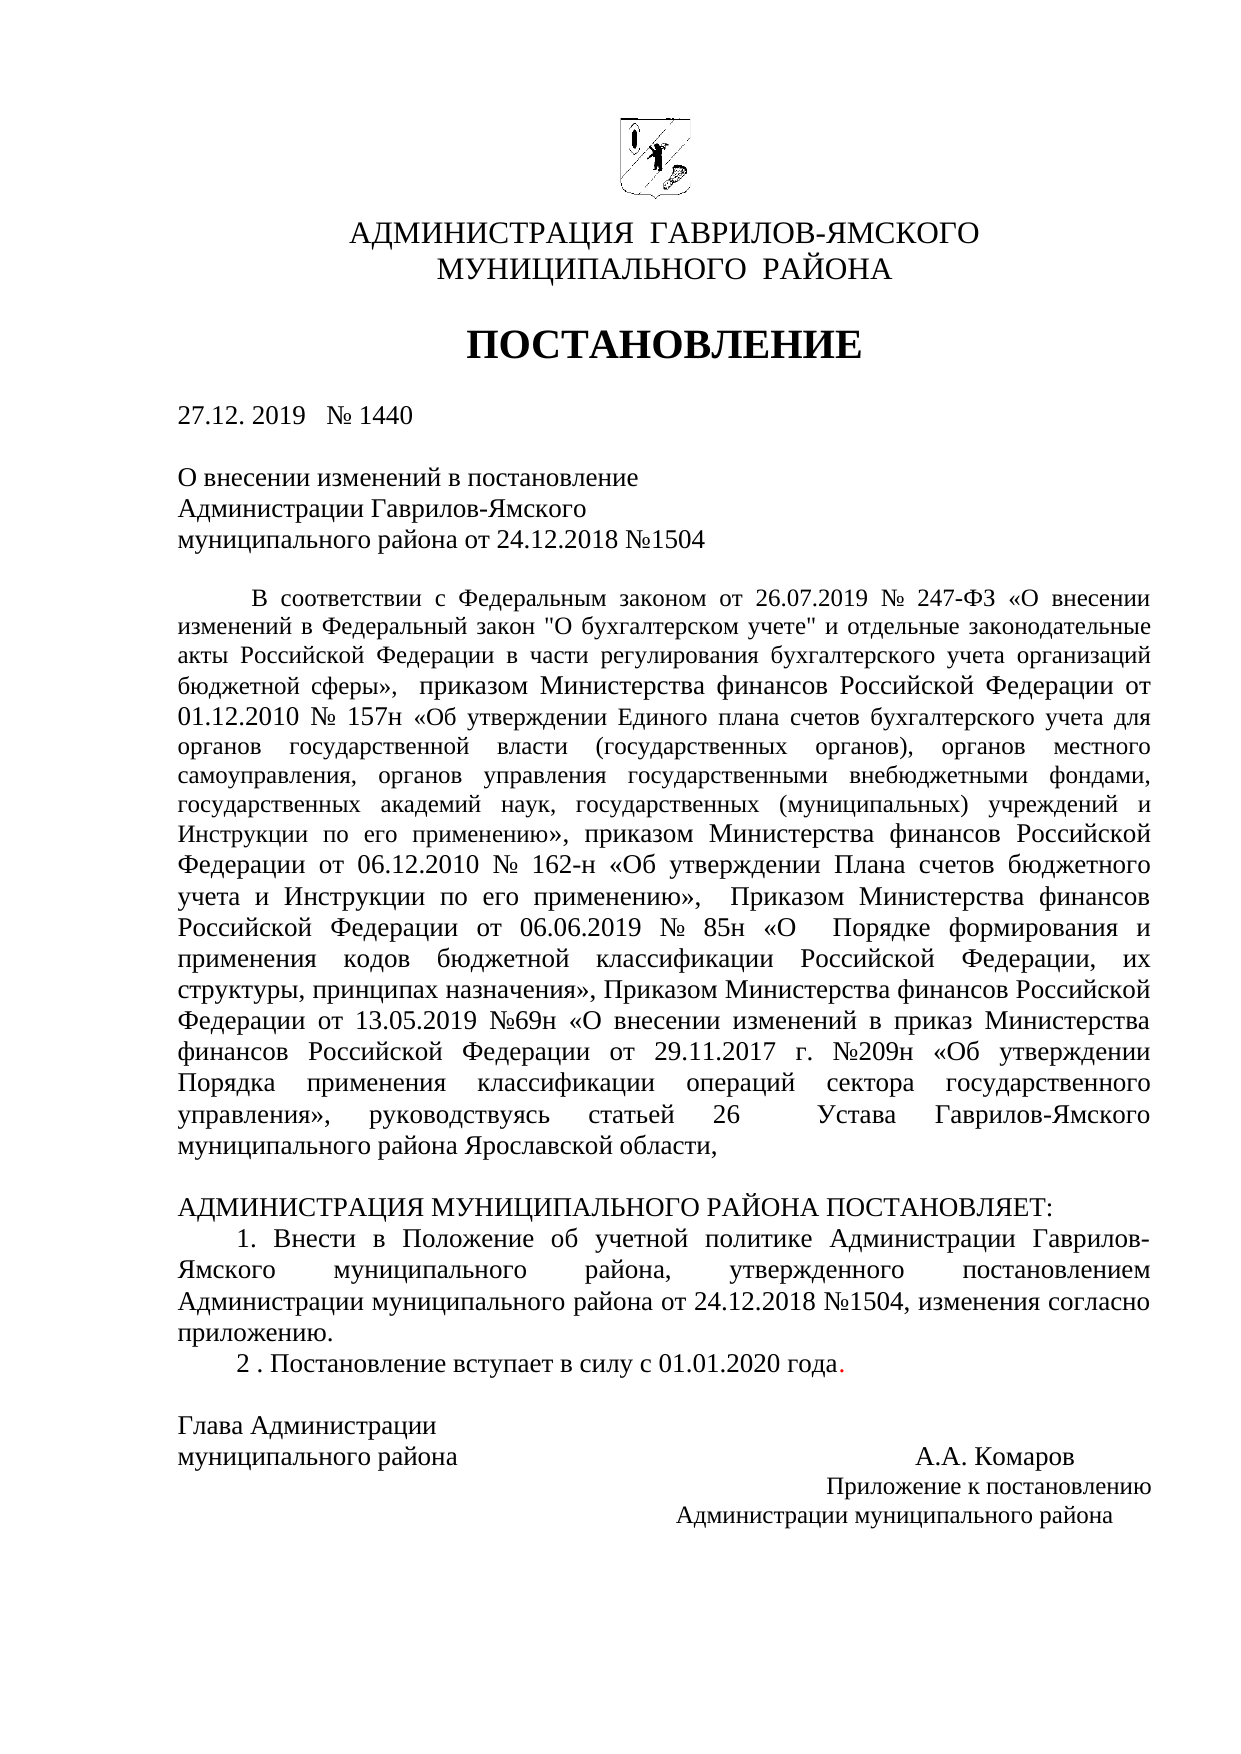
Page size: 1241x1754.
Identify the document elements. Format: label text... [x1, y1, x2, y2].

picture [620, 118, 691, 199]
text Администрации Гаврилов-Ямского [177, 492, 1152, 523]
text О внесении изменений в постановление [177, 461, 1152, 492]
text Глава Администрации [177, 1409, 1152, 1440]
text 2 . Постановление вступает в силу с 01.01.2020 года. [177, 1347, 1152, 1378]
text АДМИНИСТРАЦИЯ ГАВРИЛОВ-ЯМСКОГО [177, 214, 1152, 250]
text 1. Внести в Положение об учетной политике Администрации Гаврилов-Ямского муниципального района, утвержденного постановлением Администрации муниципального района от 24.12.2018 №1504, изменения согласно приложению. [177, 1222, 1152, 1347]
text МУНИЦИПАЛЬНОГО РАЙОНА [177, 250, 1152, 286]
text муниципального района от 24.12.2018 №1504 [177, 523, 1152, 554]
text ПОСТАНОВЛЕНИЕ [177, 320, 1152, 368]
text Администрации муниципального района [177, 1500, 1152, 1529]
text муниципального района А.А. Комаров [177, 1440, 1152, 1471]
text В соответствии с Федеральным законом от 26.07.2019 № 247-ФЗ «О внесении изменений в Федеральный закон "О бухгалтерском учете" и отдельные законодательные акты Российской Федерации в части регулирования бухгалтерского учета организаций бюджетной сферы», приказом Министерства финансов Российской Федерации от 01.12.2010 № 157н «Об утверждении Единого плана счетов бухгалтерского учета для органов государственной власти (государственных органов), органов местного самоуправления, органов управления государственными внебюджетными фондами, государственных академий наук, государственных (муниципальных) учреждений и Инструкции по его применению», приказом Министерства финансов Российской Федерации от 06.12.2010 № 162-н «Об утверждении Плана счетов бюджетного учета и Инструкции по его применению», Приказом Министерства финансов Российской Федерации от 06.06.2019 № 85н «О Порядке формирования и применения кодов бюджетной классификации Российской Федерации, их структуры, принципах назначения», Приказом Министерства финансов Российской Федерации от 13.05.2019 №69н «О внесении изменений в приказ Министерства финансов Российской Федерации от 29.11.2017 г. №209н «Об утверждении Порядка применения классификации операций сектора государственного управления», руководствуясь статьей 26 Устава Гаврилов-Ямского муниципального района Ярославской области, [177, 583, 1152, 1160]
text АДМИНИСТРАЦИЯ МУНИЦИПАЛЬНОГО РАЙОНА ПОСТАНОВЛЯЕТ: [177, 1191, 1152, 1222]
text 27.12. 2019 № 1440 [177, 399, 1152, 430]
text Приложение к постановлению [177, 1471, 1152, 1500]
